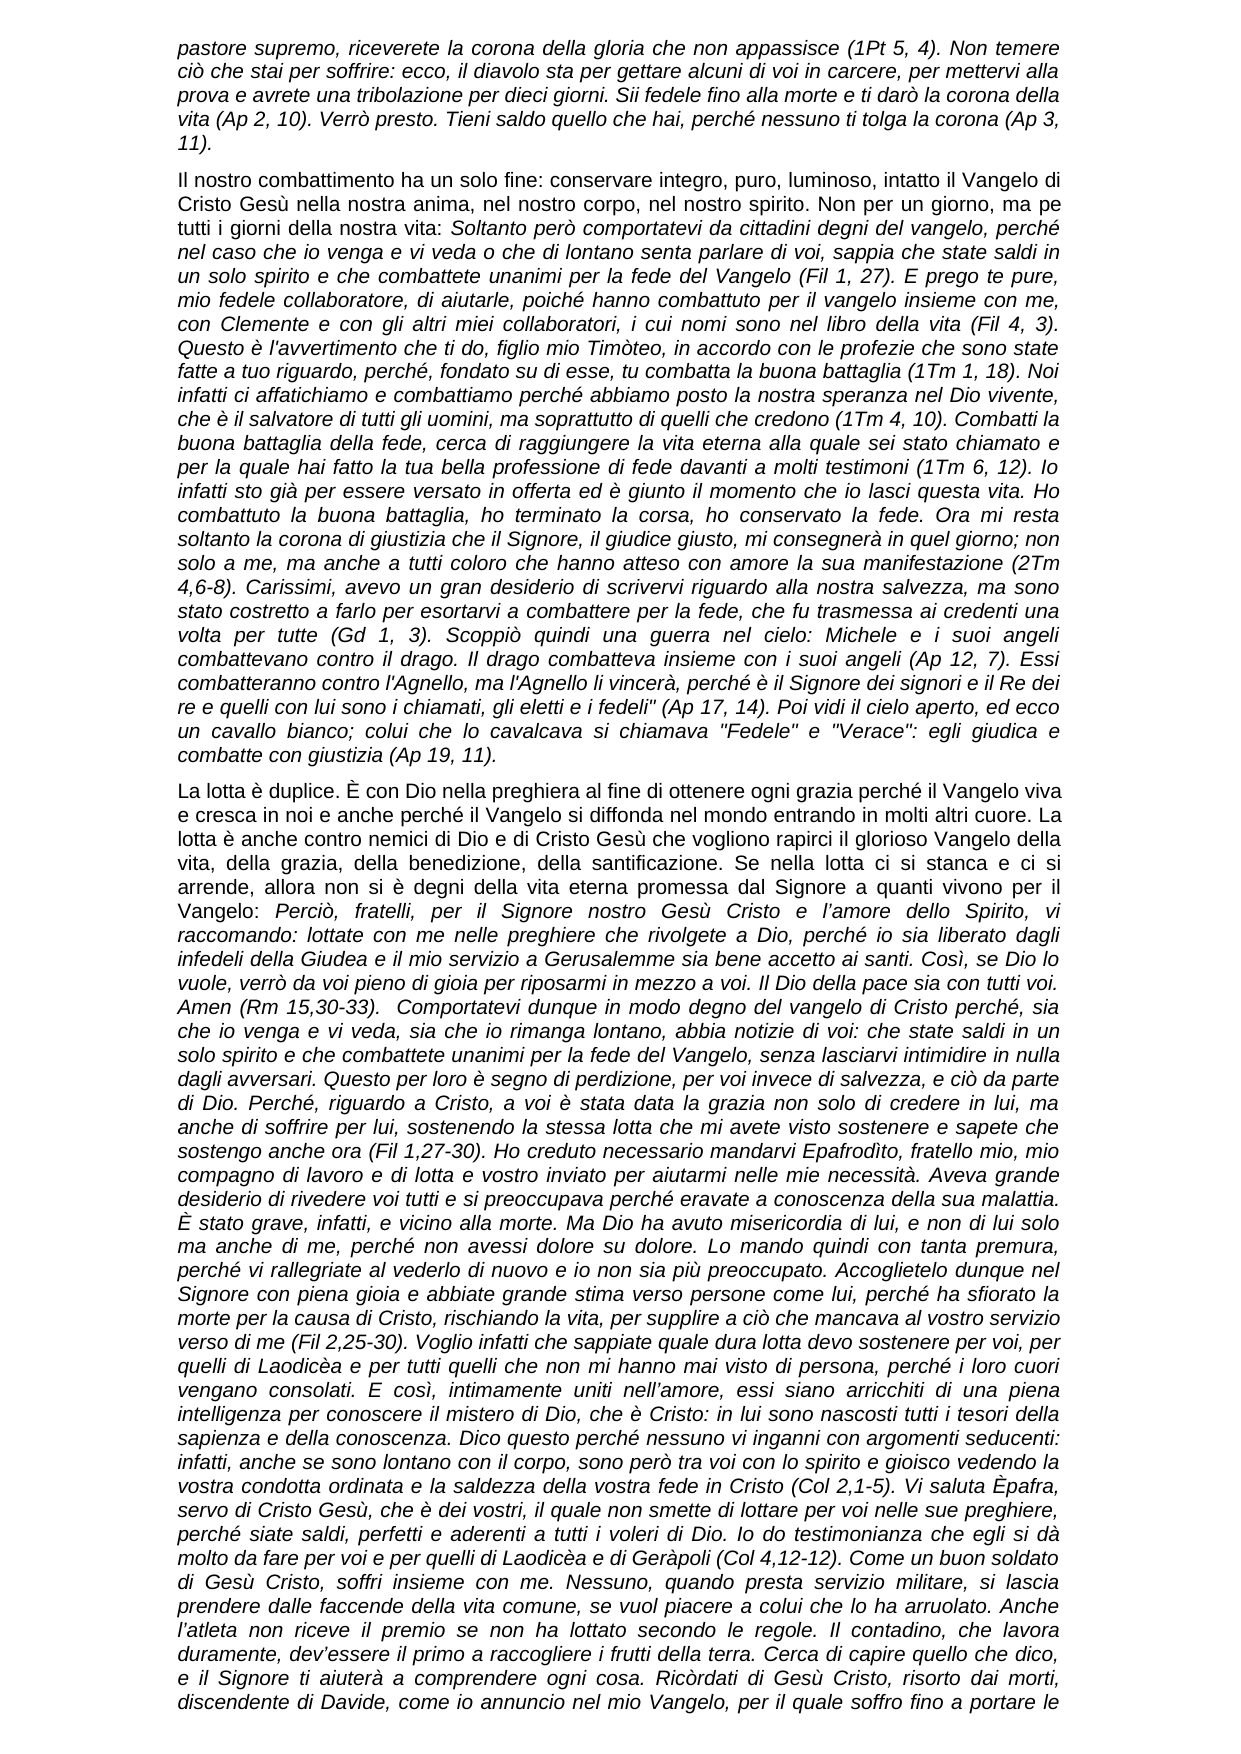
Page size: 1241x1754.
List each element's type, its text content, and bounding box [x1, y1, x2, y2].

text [177, 35, 1063, 155]
text Il nostro combattimento ha un solo fine: conservare integro, puro, luminoso, intatto il Vangelo di Cristo Gesù nella nostra anima, nel nostro corpo, nel nostro spirito. Non per un giorno, ma pe tutti i giorni della nostra vita: Soltanto però comportatevi da cittadini degni del vangelo, perché nel caso che io venga e vi veda o che di lontano senta parlare di voi, sappia che state saldi in un solo spirito e che combattete unanimi per la fede del Vangelo (Fil 1, 27). E prego te pure, mio fedele collaboratore, di aiutarle, poiché hanno combattuto per il vangelo insieme con me, con Clemente e con gli altri miei collaboratori, i cui nomi sono nel libro della vita (Fil 4, 3). Questo è l'avvertimento che ti do, figlio mio Timòteo, in accordo con le profezie che sono state fatte a tuo riguardo, perché, fondato su di esse, tu combatta la buona battaglia (1Tm 1, 18). Noi infatti ci affatichiamo e combattiamo perché abbiamo posto la nostra speranza nel Dio vivente, che è il salvatore di tutti gli uomini, ma soprattutto di quelli che credono (1Tm 4, 10). Combatti la buona battaglia della fede, cerca di raggiungere la vita eterna alla quale sei stato chiamato e per la quale hai fatto la tua bella professione di fede davanti a molti testimoni (1Tm 6, 12). Io infatti sto già per essere versato in offerta ed è giunto il momento che io lasci questa vita. Ho combattuto la buona battaglia, ho terminato la corsa, ho conservato la fede. Ora mi resta soltanto la corona di giustizia che il Signore, il giudice giusto, mi consegnerà in quel giorno; non solo a me, ma anche a tutti coloro che hanno atteso con amore la sua manifestazione (2Tm 4,6-8). Carissimi, avevo un gran desiderio di scrivervi riguardo alla nostra salvezza, ma sono stato costretto a farlo per esortarvi a combattere per la fede, che fu trasmessa ai credenti una volta per tutte (Gd 1, 3). Scoppiò quindi una guerra nel cielo: Michele e i suoi angeli combattevano contro il drago. Il drago combatteva insieme con i suoi angeli (Ap 12, 7). Essi combatteranno contro l'Agnello, ma l'Agnello li vincerà, perché è il Signore dei signori e il Re dei re e quelli con lui sono i chiamati, gli eletti e i fedeli" (Ap 17, 14). Poi vidi il cielo aperto, ed ecco un cavallo bianco; colui che lo cavalcava si chiamava "Fedele" e "Verace": egli giudica e combatte con giustizia (Ap 19, 11). [177, 168, 1063, 767]
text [177, 779, 1063, 1713]
